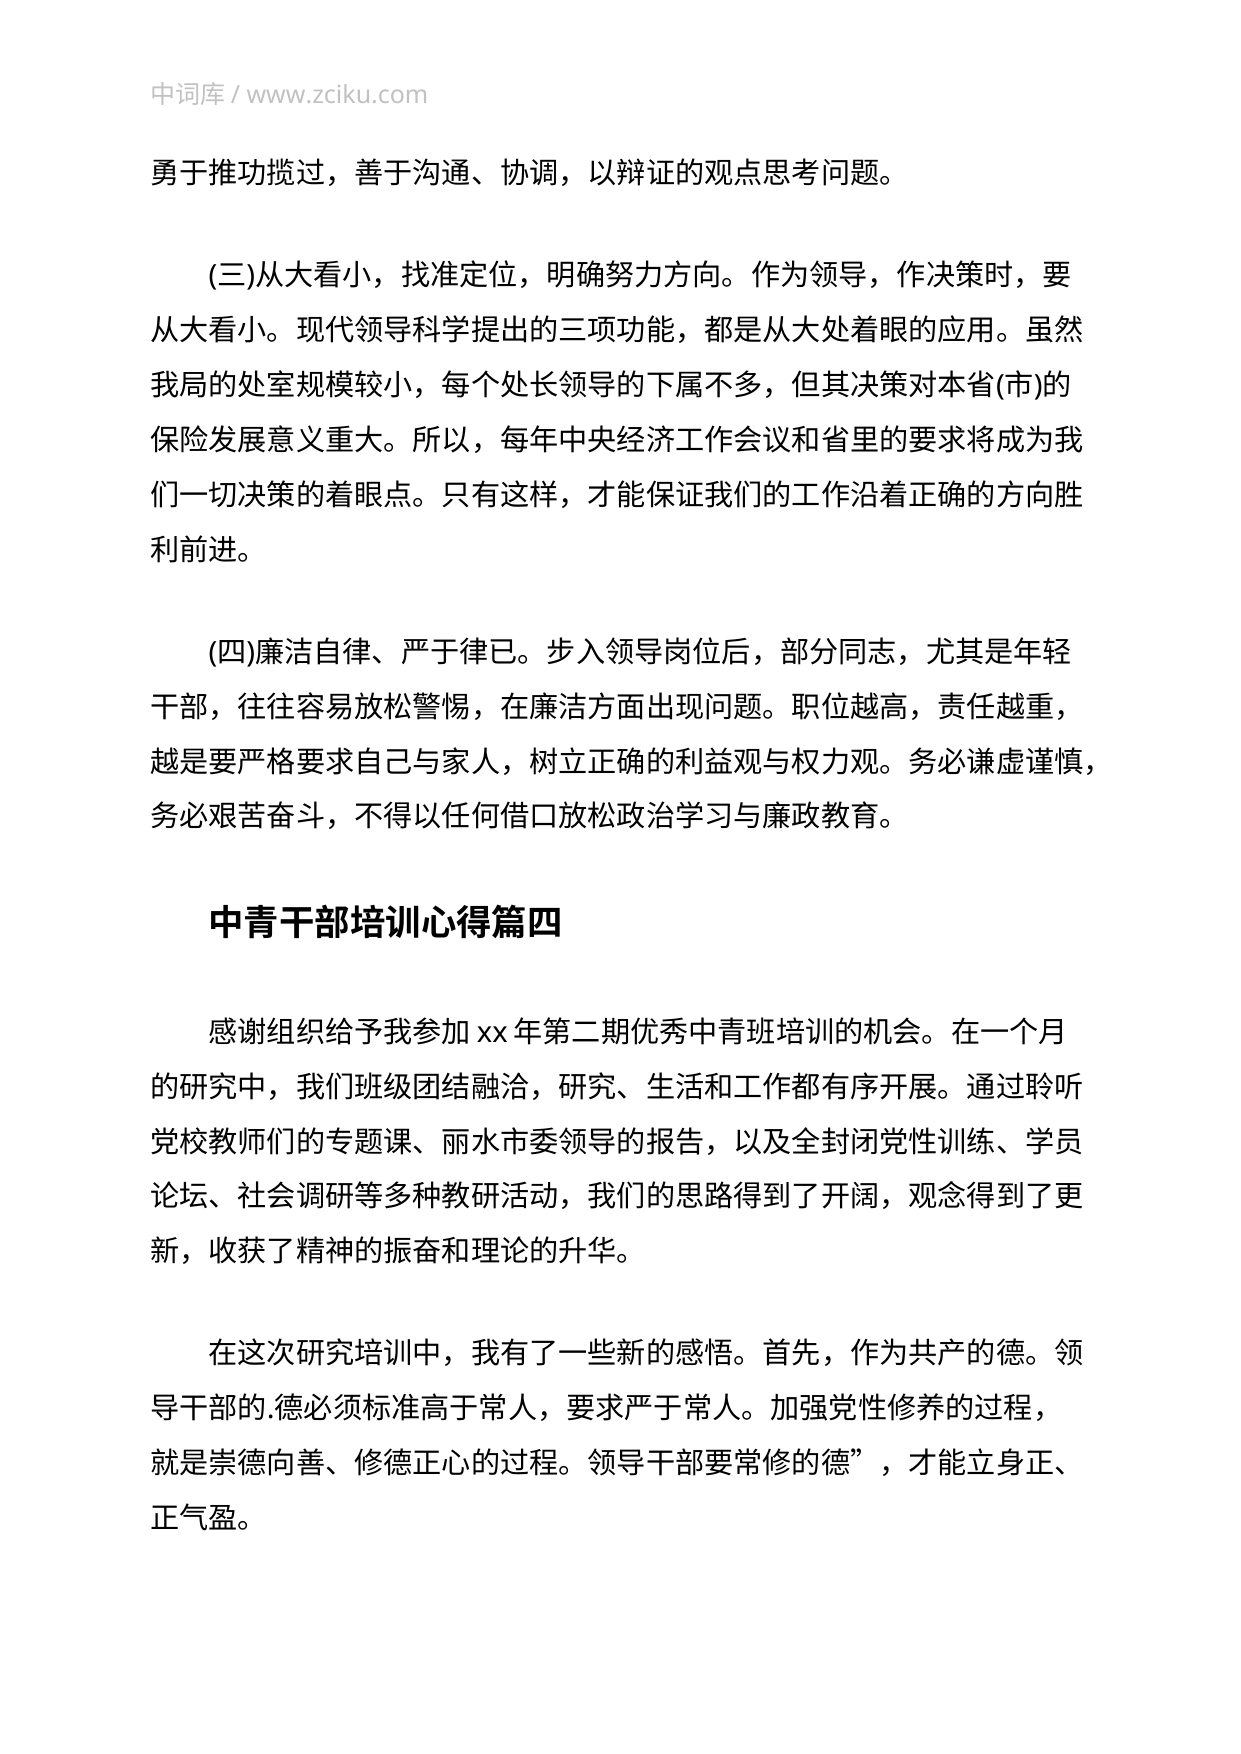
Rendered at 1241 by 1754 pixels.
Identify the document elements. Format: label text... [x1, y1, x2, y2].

text (三)从大看小，找准定位，明确努力方向。作为领导，作决策时，要从大看小。现代领导科学提出的三项功能，都是从大处着眼的应用。虽然我局的处室规模较小，每个处长领导的下属不多，但其决策对本省(市)的保险发展意义重大。所以，每年中央经济工作会议和省里的要求将成为我们一切决策的着眼点。只有这样，才能保证我们的工作沿着正确的方向胜利前进。 [150, 252, 1090, 569]
text 中青干部培训心得篇四 [150, 895, 1090, 946]
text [150, 150, 1090, 192]
text 感谢组织给予我参加xx年第二期优秀中青班培训的机会。在一个月的研究中，我们班级团结融洽，研究、生活和工作都有序开展。通过聆听党校教师们的专题课、丽水市委领导的报告，以及全封闭党性训练、学员论坛、社会调研等多种教研活动，我们的思路得到了开阔，观念得到了更新，收获了精神的振奋和理论的升华。 [150, 1008, 1090, 1270]
text 在这次研究培训中，我有了一些新的感悟。首先，作为共产的德。领导干部的.德必须标准高于常人，要求严于常人。加强党性修养的过程，就是崇德向善、修德正心的过程。领导干部要常修的德”，才能立身正、正气盈。 [150, 1330, 1090, 1537]
text (四)廉洁自律、严于律已。步入领导岗位后，部分同志，尤其是年轻干部，往往容易放松警惕，在廉洁方面出现问题。职位越高，责任越重，越是要严格要求自己与家人，树立正确的利益观与权力观。务必谦虚谨慎，务必艰苦奋斗，不得以任何借口放松政治学习与廉政教育。 [150, 628, 1090, 835]
